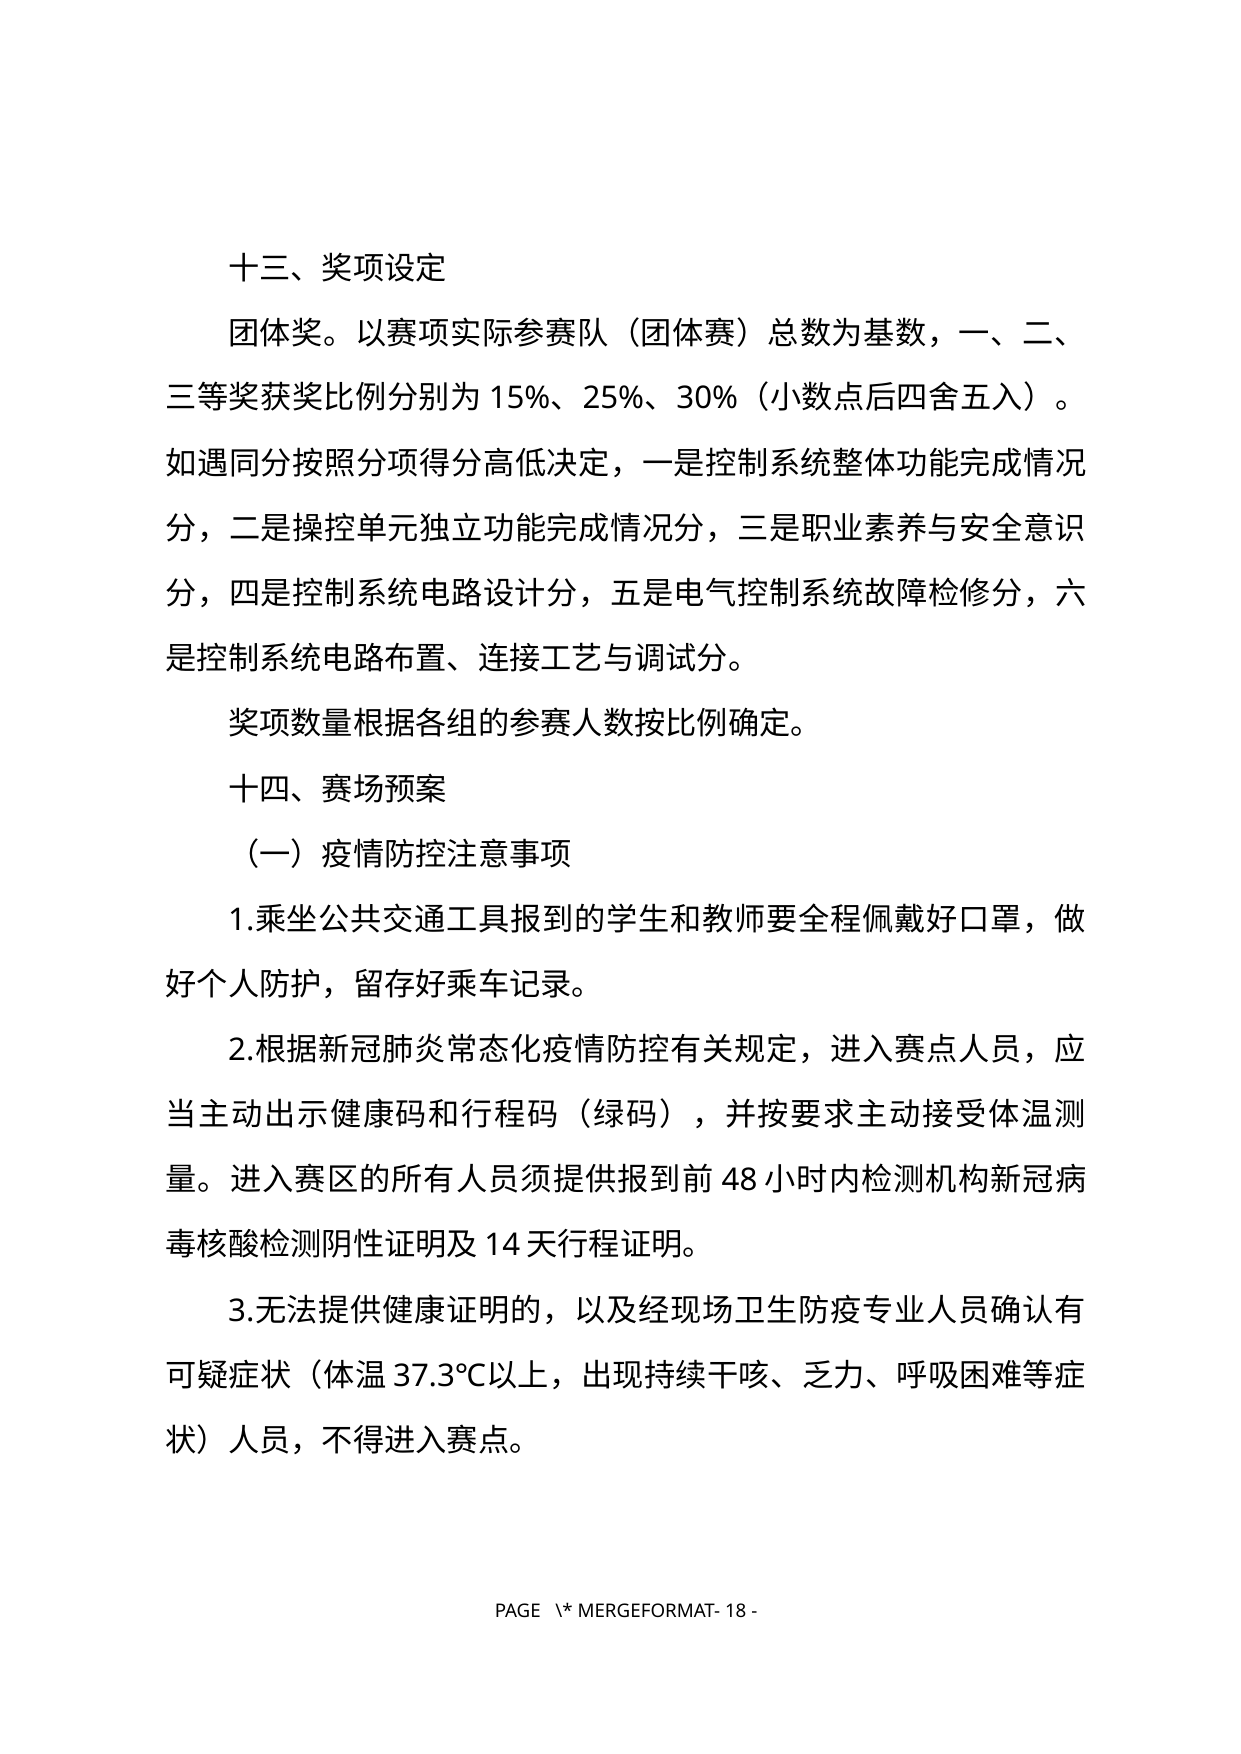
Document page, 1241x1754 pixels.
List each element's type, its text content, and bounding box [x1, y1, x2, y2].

list 2.根据新冠肺炎常态化疫情防控有关规定，进入赛点人员，应当主动出示健康码和行程码（绿码），并按要求主动接受体温测量。进入赛区的所有人员须提供报到前48小时内检测机构新冠病毒核酸检测阴性证明及14天行程证明。 [165, 1014, 1087, 1274]
list 团体奖。以赛项实际参赛队（团体赛）总数为基数，一、二、三等奖获奖比例分别为15%、25%、30%（小数点后四舍五入）。如遇同分按照分项得分高低决定，一是控制系统整体功能完成情况分，二是操控单元独立功能完成情况分，三是职业素养与安全意识分，四是控制系统电路设计分，五是电气控制系统故障检修分，六是控制系统电路布置、连接工艺与调试分。 [165, 298, 1087, 688]
list 3.无法提供健康证明的，以及经现场卫生防疫专业人员确认有可疑症状（体温37.3℃以上，出现持续干咳、乏力、呼吸困难等症状）人员，不得进入赛点。 [165, 1275, 1087, 1470]
list （一）疫情防控注意事项 [165, 819, 1087, 884]
list 1.乘坐公共交通工具报到的学生和教师要全程佩戴好口罩，做好个人防护，留存好乘车记录。 [165, 884, 1087, 1014]
subtitle 十三、奖项设定 [165, 233, 1087, 298]
text 奖项数量根据各组的参赛人数按比例确定。 [165, 688, 1087, 753]
subtitle 十四、赛场预案 [165, 754, 1087, 819]
